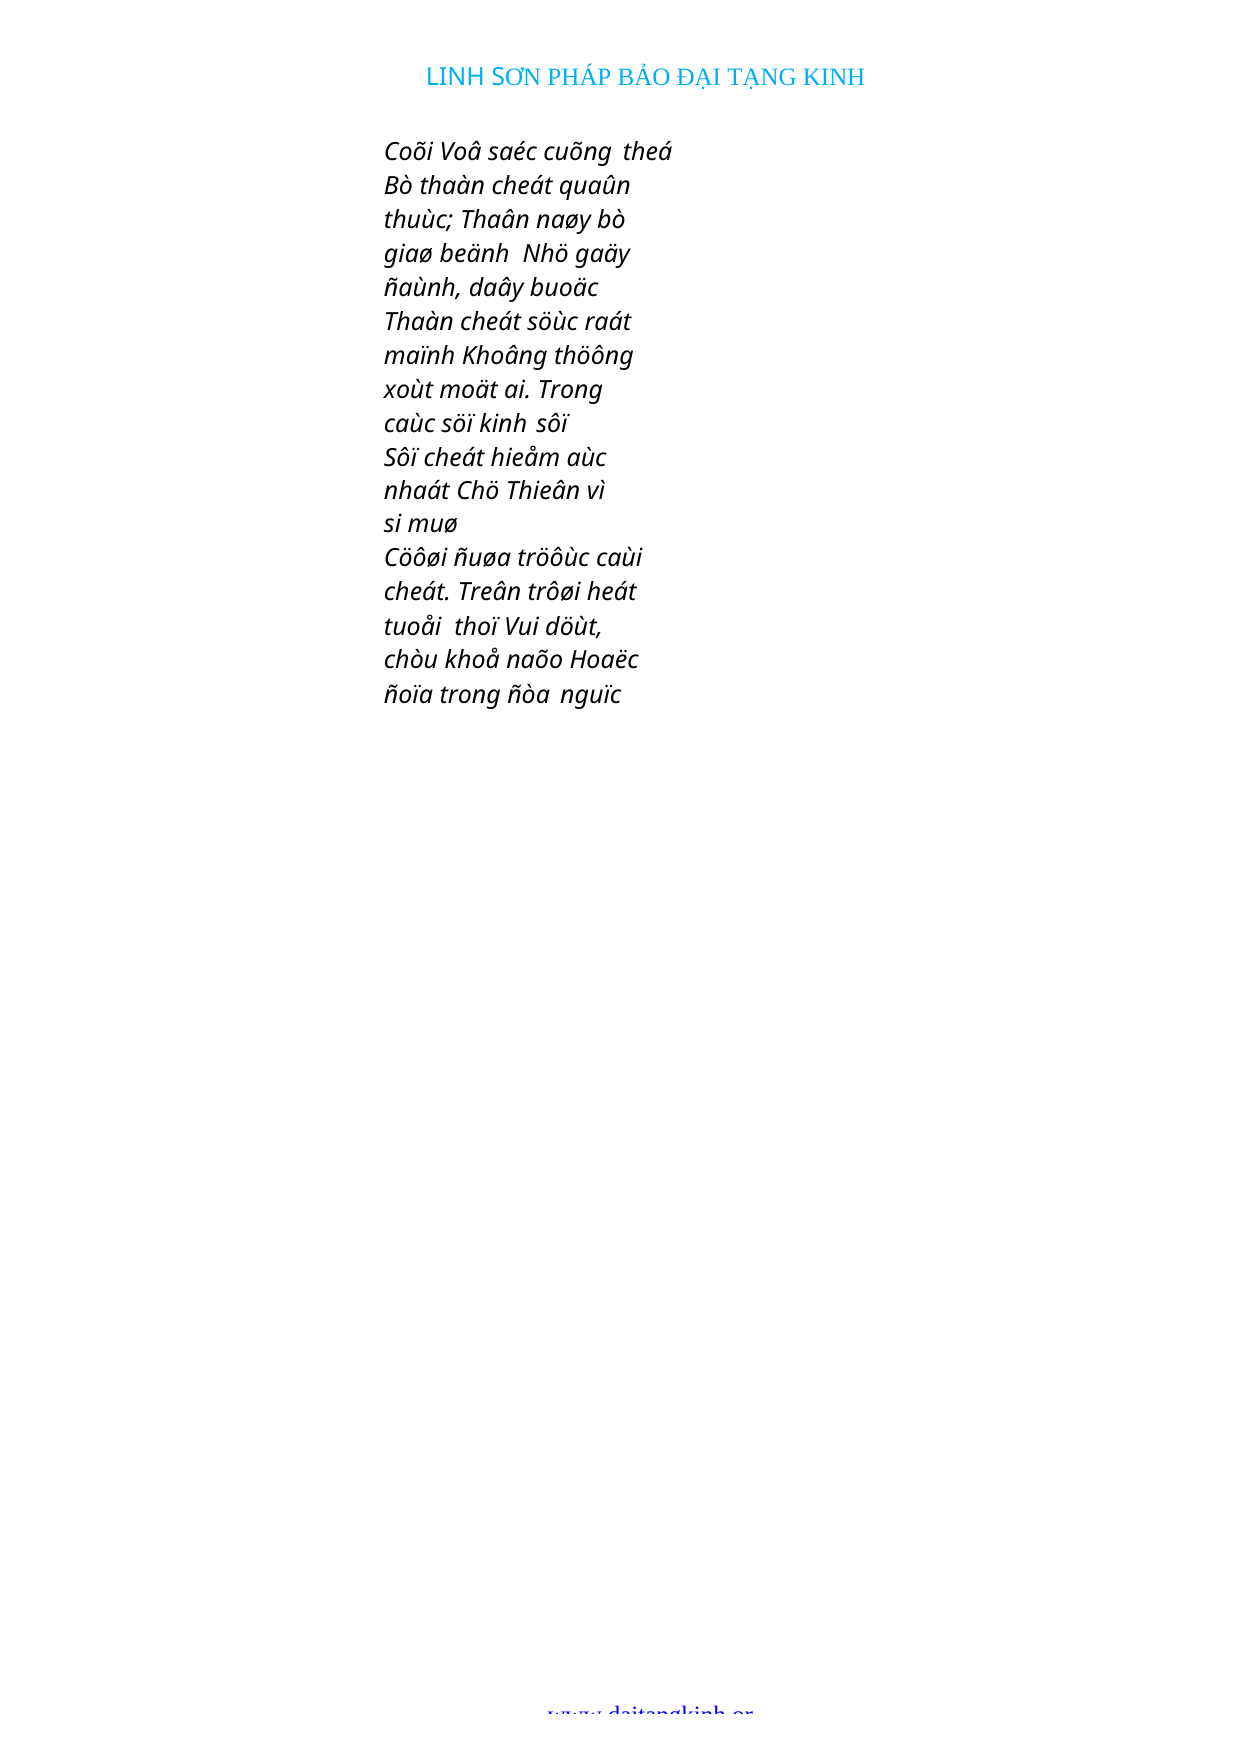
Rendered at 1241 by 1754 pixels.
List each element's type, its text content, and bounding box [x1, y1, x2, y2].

text Coõi Voâ saéc cuõng theá [384, 135, 1065, 167]
text Bò thaàn cheát quaûn thuùc; Thaân naøy bò giaø beänh Nhö gaäy ñaùnh, daây buoäc Thaàn cheát söùc raát maïnh Khoâng thöông xoùt moät ai. Trong caùc söï kinh sôï [384, 167, 650, 440]
text Sôï cheát hieåm aùc nhaát Chö Thieân vì si muø [384, 440, 620, 540]
text Cöôøi ñuøa tröôùc caùi cheát. Treân trôøi heát tuoåi thoï Vui döùt, chòu khoå naõo Hoaëc ñoïa trong ñòa nguïc [384, 540, 646, 710]
